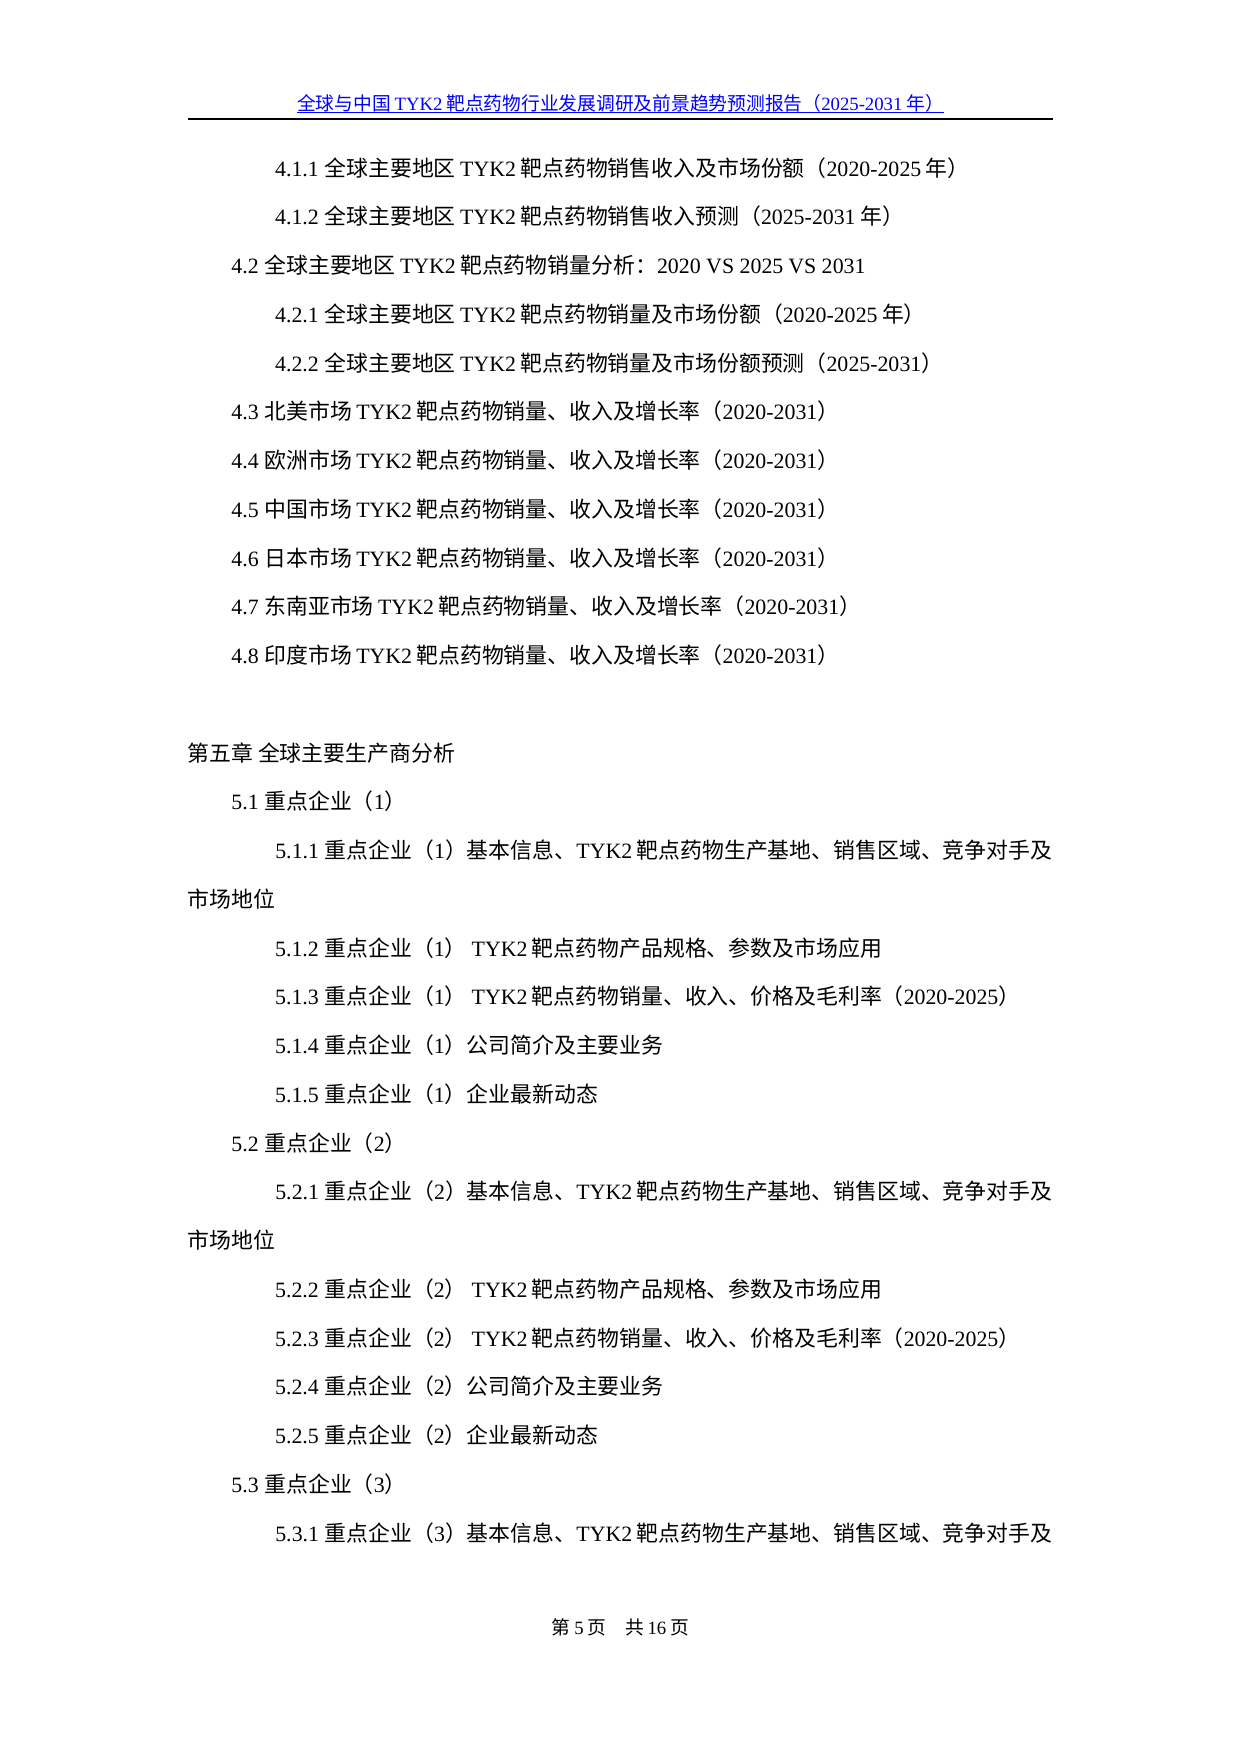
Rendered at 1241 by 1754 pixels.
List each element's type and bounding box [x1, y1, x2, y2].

text [187, 150, 1053, 1548]
